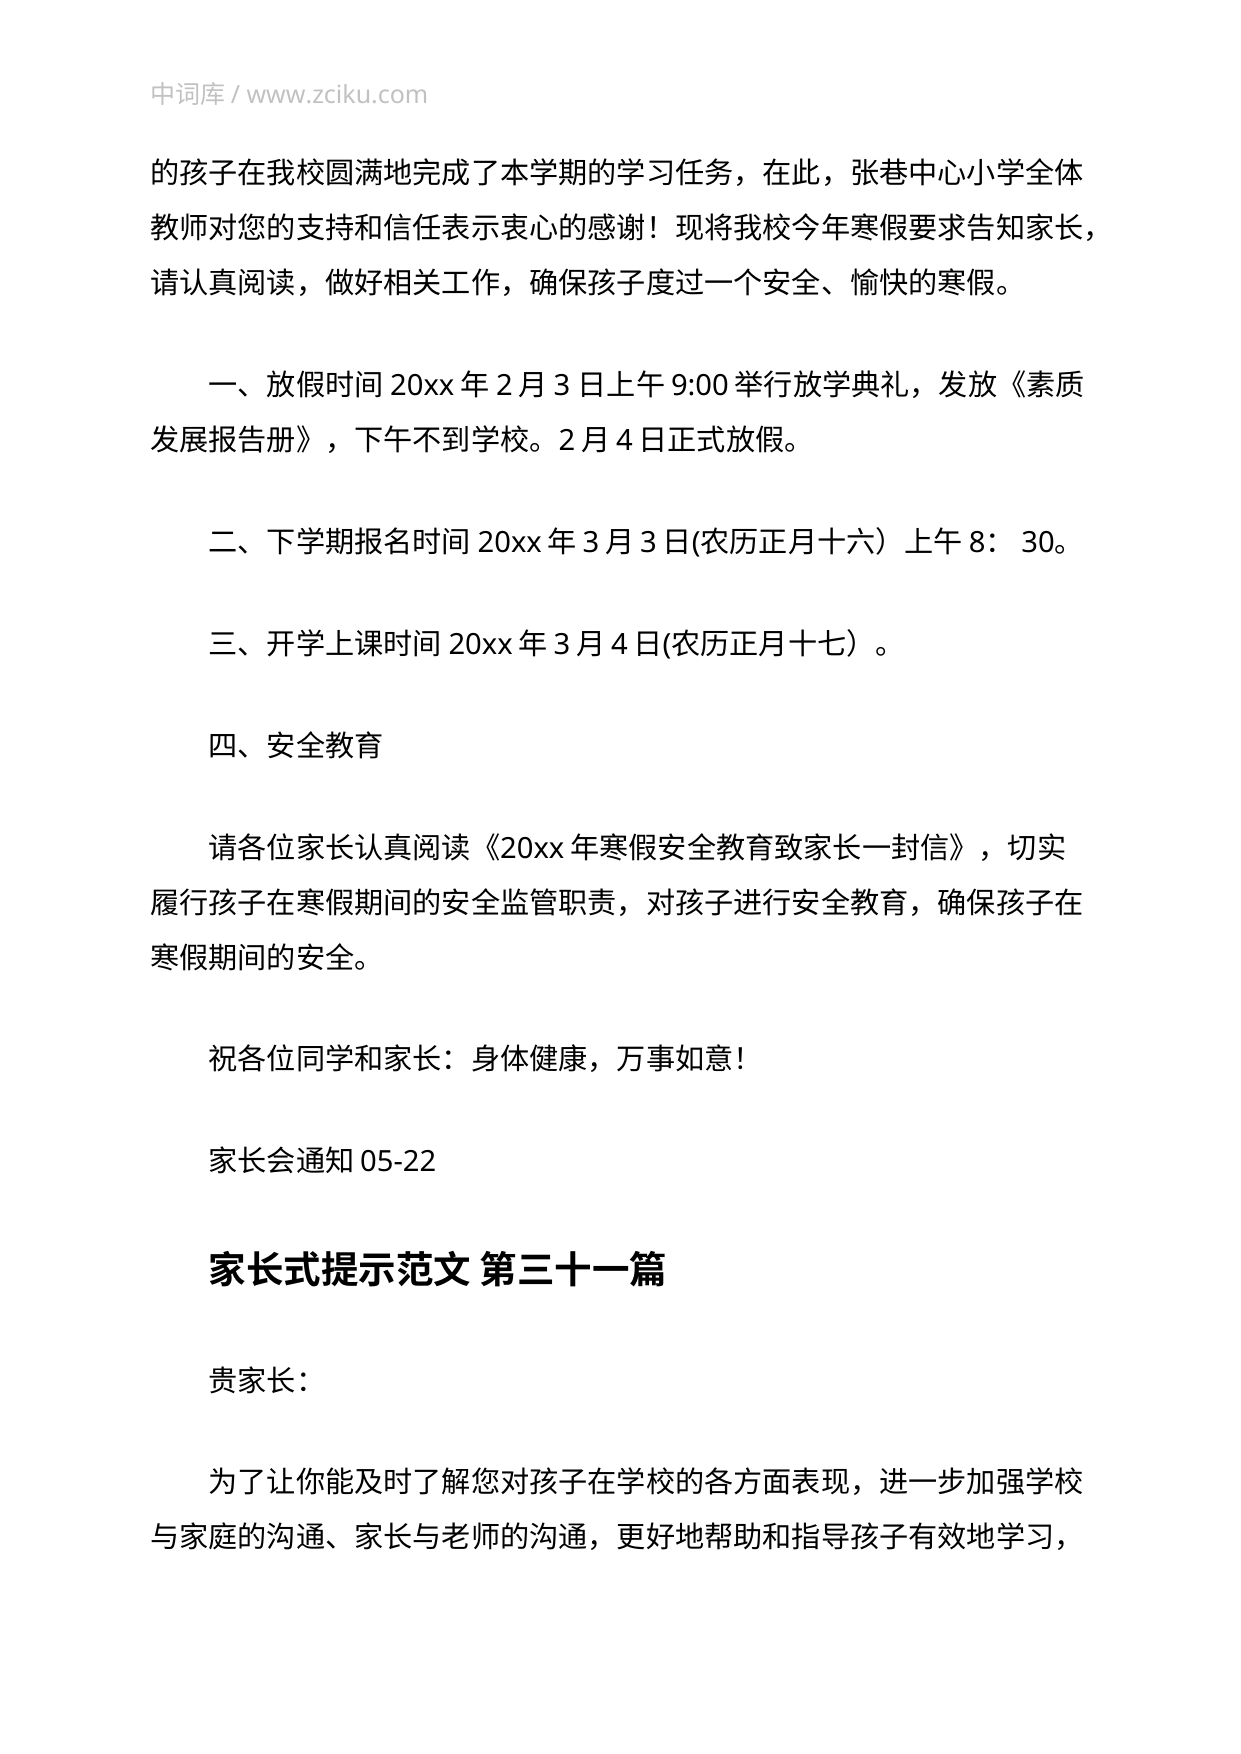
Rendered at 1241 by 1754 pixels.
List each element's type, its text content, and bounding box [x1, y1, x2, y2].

text 家长式提示范文 第三十一篇 [150, 1240, 1090, 1294]
text 请各位家长认真阅读《20xx年寒假安全教育致家长一封信》，切实履行孩子在寒假期间的安全监管职责，对孩子进行安全教育，确保孩子在寒假期间的安全。 [150, 824, 1090, 976]
text 四、安全教育 [150, 722, 1090, 765]
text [150, 1459, 1090, 1556]
text 一、放假时间 20xx年 2月3 日上午9:00举行放学典礼，发放《素质发展报告册》，下午不到学校。2月4日正式放假。 [150, 362, 1090, 459]
text 三、开学上课时间 20xx年3月4日(农历正月十七）。 [150, 621, 1090, 663]
text 家长会通知05-22 [150, 1138, 1090, 1180]
text 贵家长： [150, 1357, 1090, 1399]
text 二、下学期报名时间 20xx年3月3日(农历正月十六）上午8： 30。 [150, 518, 1090, 561]
text 祝各位同学和家长：身体健康，万事如意！ [150, 1036, 1090, 1078]
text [150, 150, 1090, 302]
